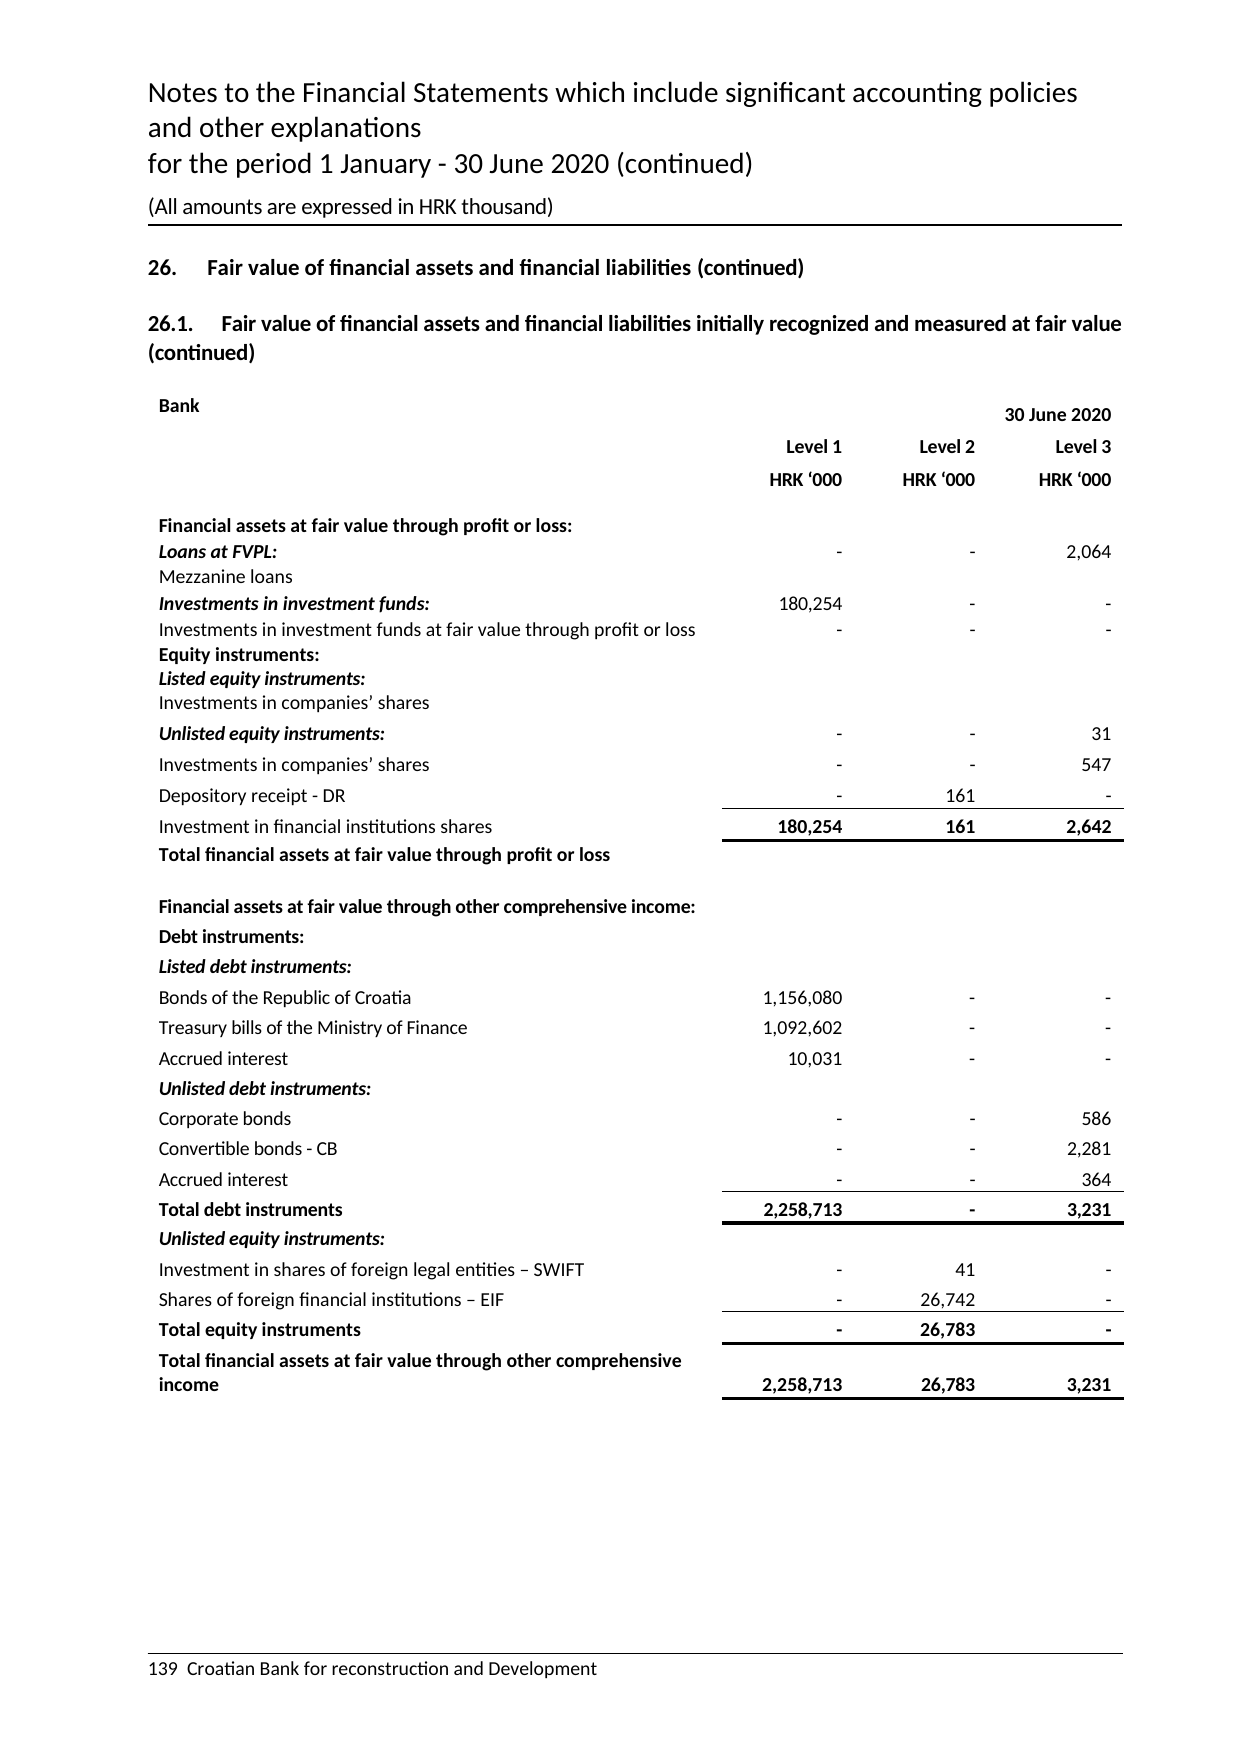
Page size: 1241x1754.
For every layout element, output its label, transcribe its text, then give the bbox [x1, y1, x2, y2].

text 26.1. Fair value of financial assets and financial liabilities initially recognized and measured at fair value (continued) [148, 309, 1122, 366]
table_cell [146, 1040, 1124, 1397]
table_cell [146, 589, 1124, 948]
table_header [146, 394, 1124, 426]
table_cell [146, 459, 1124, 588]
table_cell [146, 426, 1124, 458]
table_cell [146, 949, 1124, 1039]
list Fair value of financial assets and financial liabilities (continued) [148, 253, 1122, 282]
